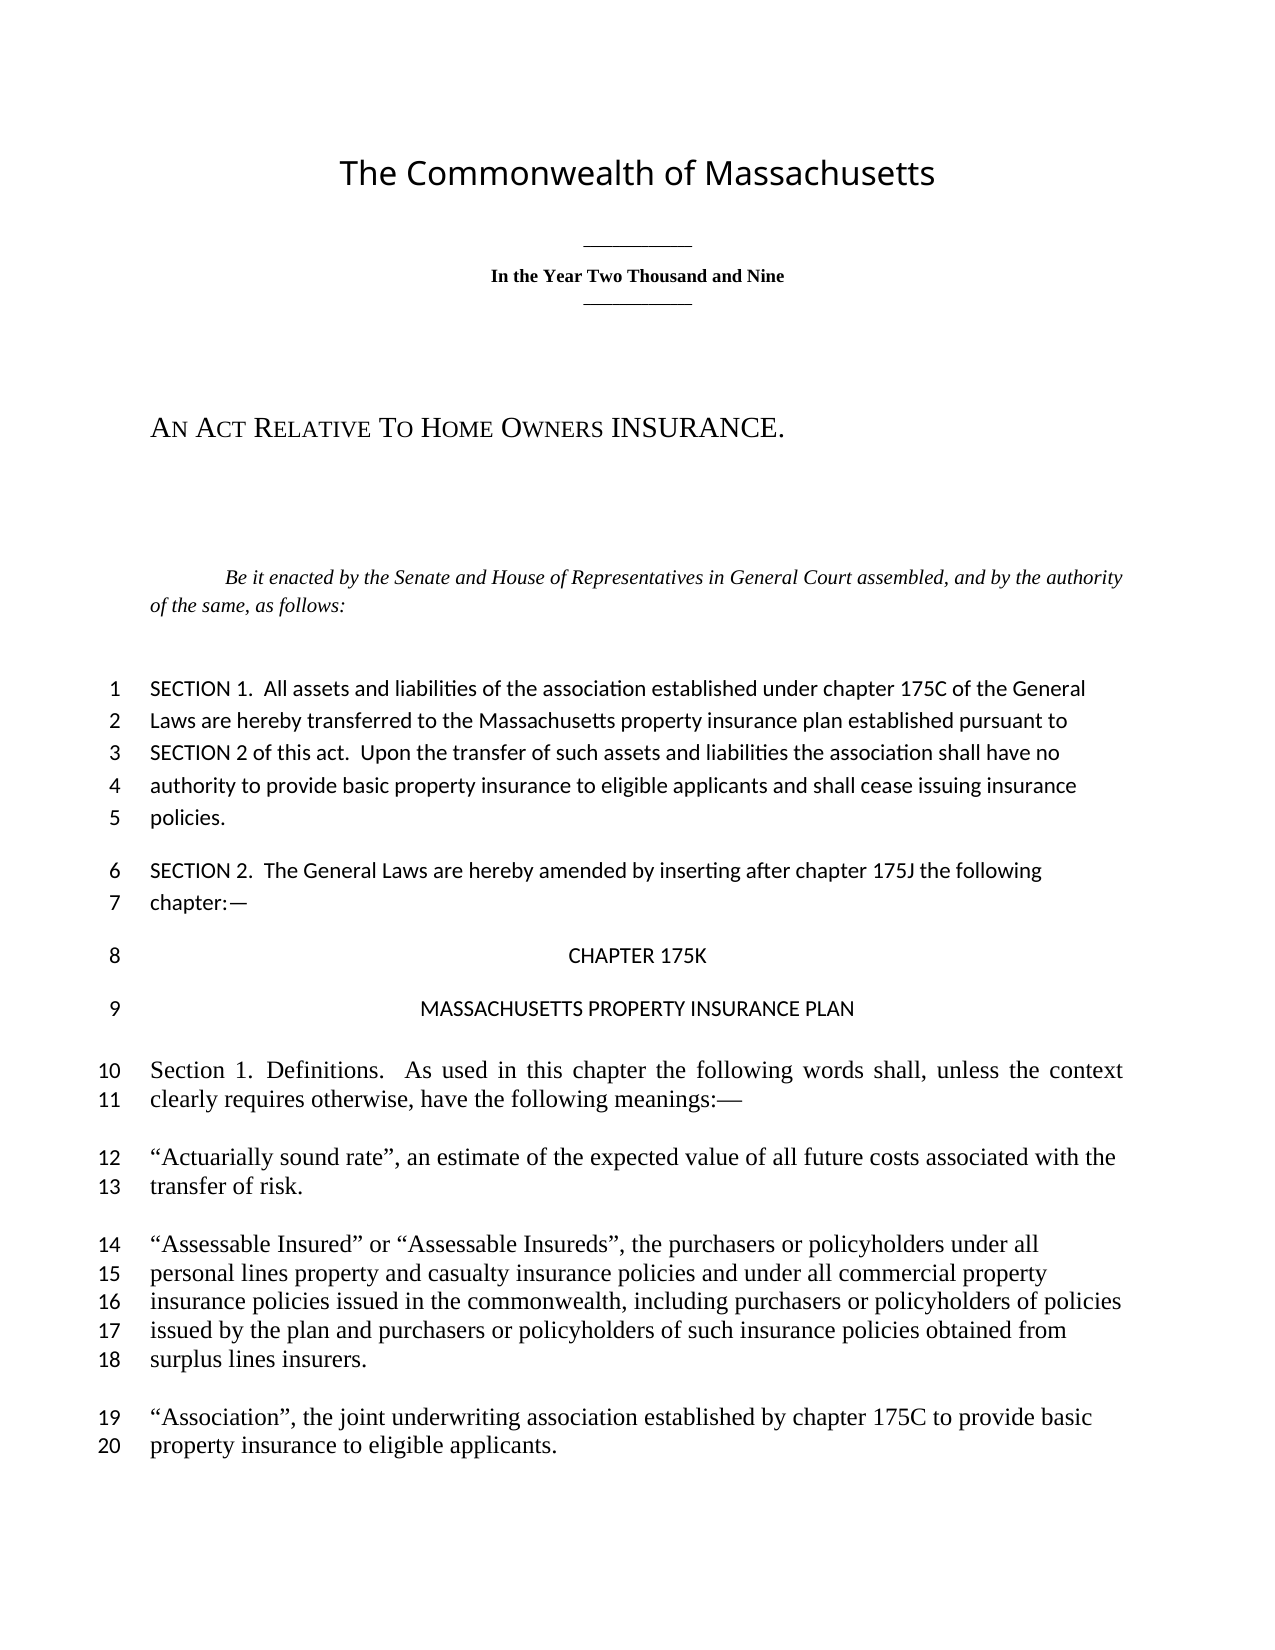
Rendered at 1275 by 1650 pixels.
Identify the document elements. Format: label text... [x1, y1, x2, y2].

text Section 1. Definitions. As used in this chapter the following words shall, unless the context clearly requires otherwise, have the following meanings:— [150, 1056, 1125, 1113]
text In the Year Two Thousand and Nine [150, 265, 1125, 287]
text The Commonwealth of Massachusetts [150, 150, 1125, 228]
text CHAPTER 175K [150, 941, 1125, 969]
text “Actuarially sound rate”, an estimate of the expected value of all future costs associated with the transfer of risk. [150, 1142, 1125, 1200]
text _______________ [150, 232, 1125, 261]
text SECTION 1. All assets and liabilities of the association established under chapter 175C of the General Laws are hereby transferred to the property insurance plan established pursuant to SECTION 2 of this act. Upon the transfer of such assets and liabilities the association shall have no authority to provide basic property insurance to eligible applicants and shall cease issuing insurance policies. [150, 674, 1125, 831]
text “Association”, the joint underwriting association established by chapter 175C to provide basic property insurance to eligible applicants. [150, 1402, 1125, 1459]
text Be it enacted by the Senate and House of Representatives in General Court assembled, and by the authority of the same, as follows: [150, 565, 1125, 649]
text _______________ [150, 290, 1125, 319]
text An Act Relative To Home Owners INSURANCE. [150, 410, 1125, 540]
text PROPERTY INSURANCE PLAN [150, 994, 1125, 1022]
text “Assessable Insured” or “Assessable Insureds”, the purchasers or policyholders under all personal lines property and casualty insurance policies and under all commercial property insurance policies issued in the commonwealth, including purchasers or policyholders of policies issued by the plan and purchasers or policyholders of such insurance policies obtained from surplus lines insurers. [150, 1229, 1125, 1373]
text SECTION 2. The General Laws are hereby amended by inserting after chapter 175J the following chapter:— [150, 856, 1125, 916]
